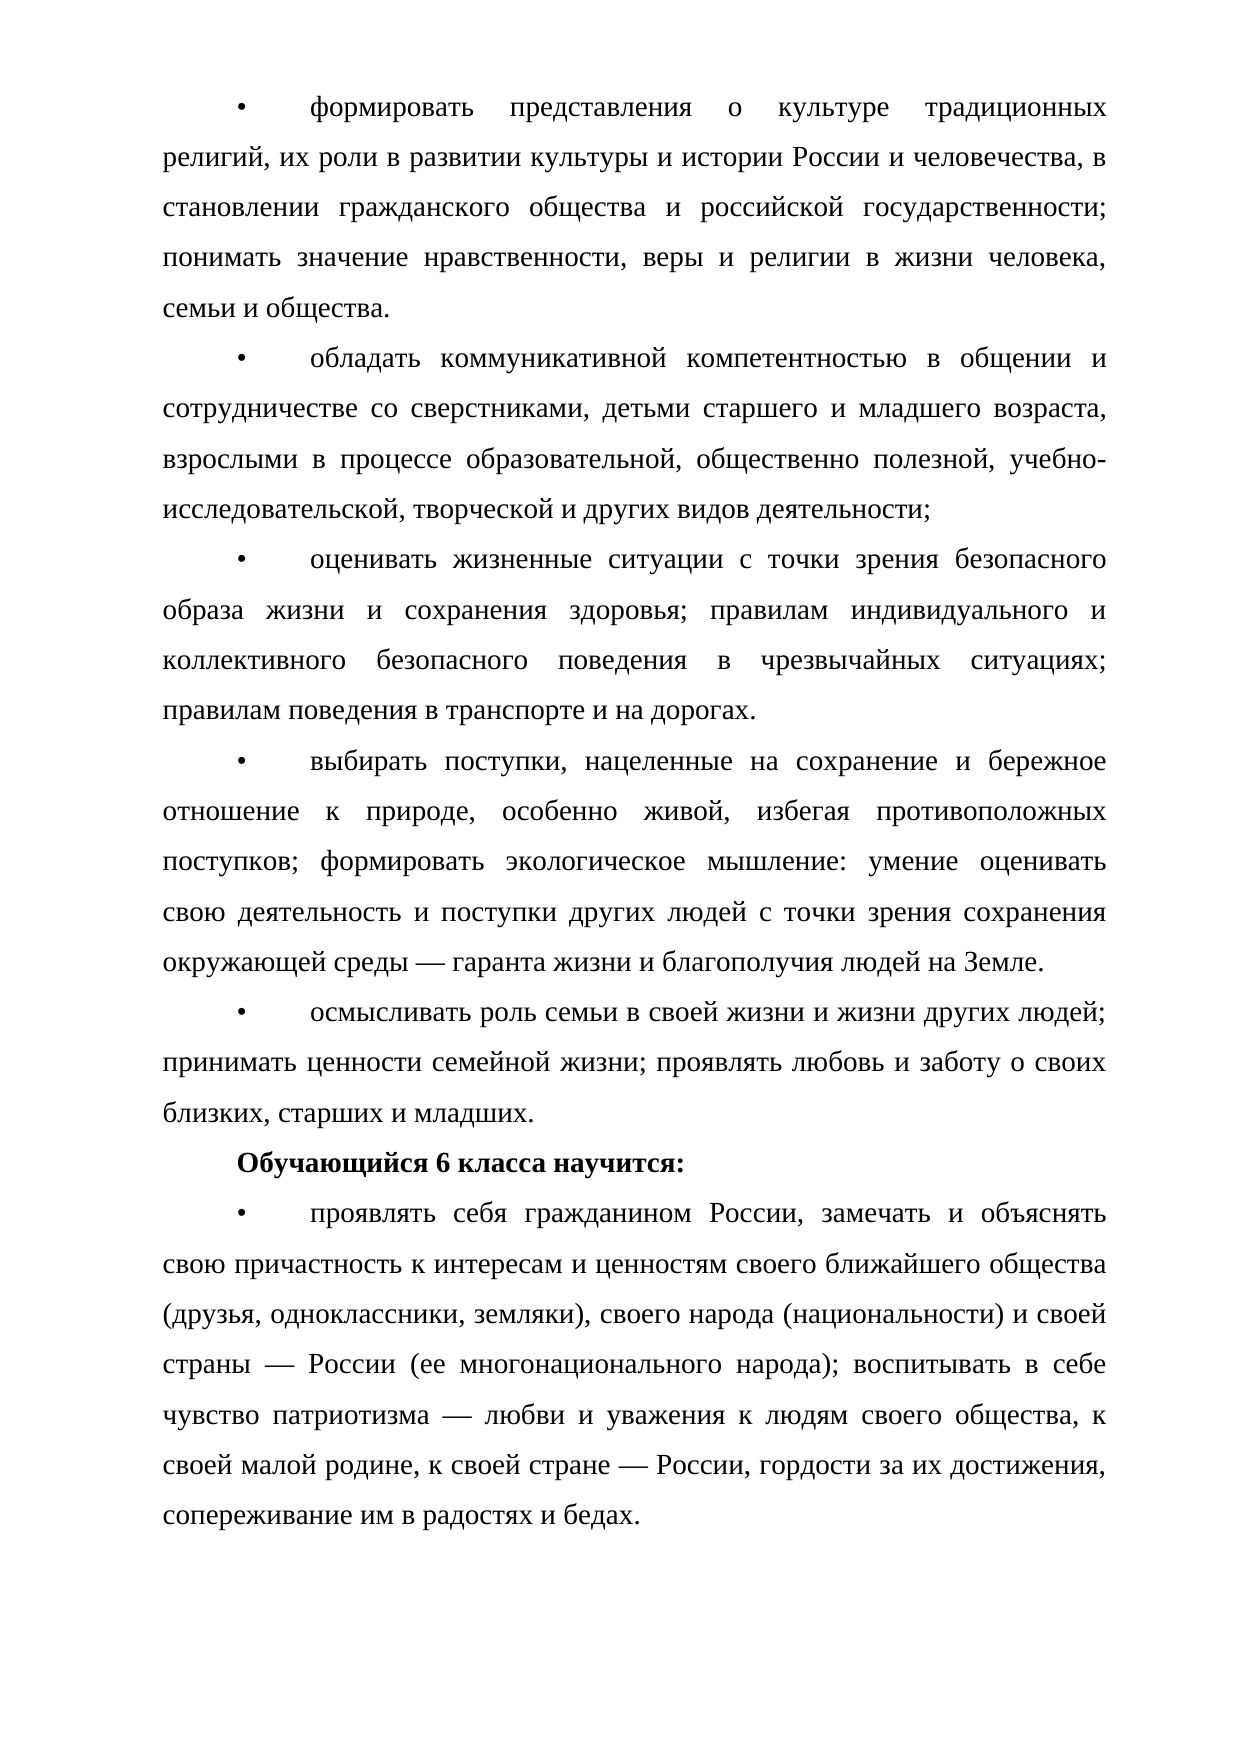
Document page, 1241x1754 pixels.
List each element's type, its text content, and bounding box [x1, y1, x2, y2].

text • осмысливать роль семьи в своей жизни и жизни других людей; принимать ценности семейной жизни; проявлять любовь и заботу о своих близких, старших и младших. [162, 994, 1107, 1128]
text • проявлять себя гражданином России, замечать и объяснять свою причастность к интересам и ценностям своего ближайшего общества (друзья, одноклассники, земляки), своего народа (национальности) и своей страны — России (ее многонационального народа); воспитывать в себе чувство патриотизма — любви и уважения к людям своего общества, к своей малой родине, к своей стране — России, гордости за их достижения, сопереживание им в радостях и бедах. [162, 1196, 1107, 1531]
text • обладать коммуникативной компетентностью в общении и сотрудничестве со сверстниками, детьми старшего и младшего возраста, взрослыми в процессе образовательной, общественно полезной, учебно-исследовательской, творческой и других видов деятельности; [162, 340, 1107, 525]
text • выбирать поступки, нацеленные на сохранение и бережное отношение к природе, особенно живой, избегая противоположных поступков; формировать экологическое мышление: умение оценивать свою деятельность и поступки других людей с точки зрения сохранения окружающей среды — гаранта жизни и благополучия людей на Земле. [162, 743, 1107, 977]
text • формировать представления о культуре традиционных религий, их роли в развитии культуры и истории России и человечества, в становлении гражданского общества и российской государственности; понимать значение нравственности, веры и религии в жизни человека, семьи и общества. [162, 89, 1107, 323]
text • оценивать жизненные ситуации с точки зрения безопасного образа жизни и сохранения здоровья; правилам индивидуального и коллективного безопасного поведения в чрезвычайных ситуациях; правилам поведения в транспорте и на дорогах. [162, 541, 1107, 726]
text Обучающийся 6 класса научится: [162, 1145, 1107, 1179]
